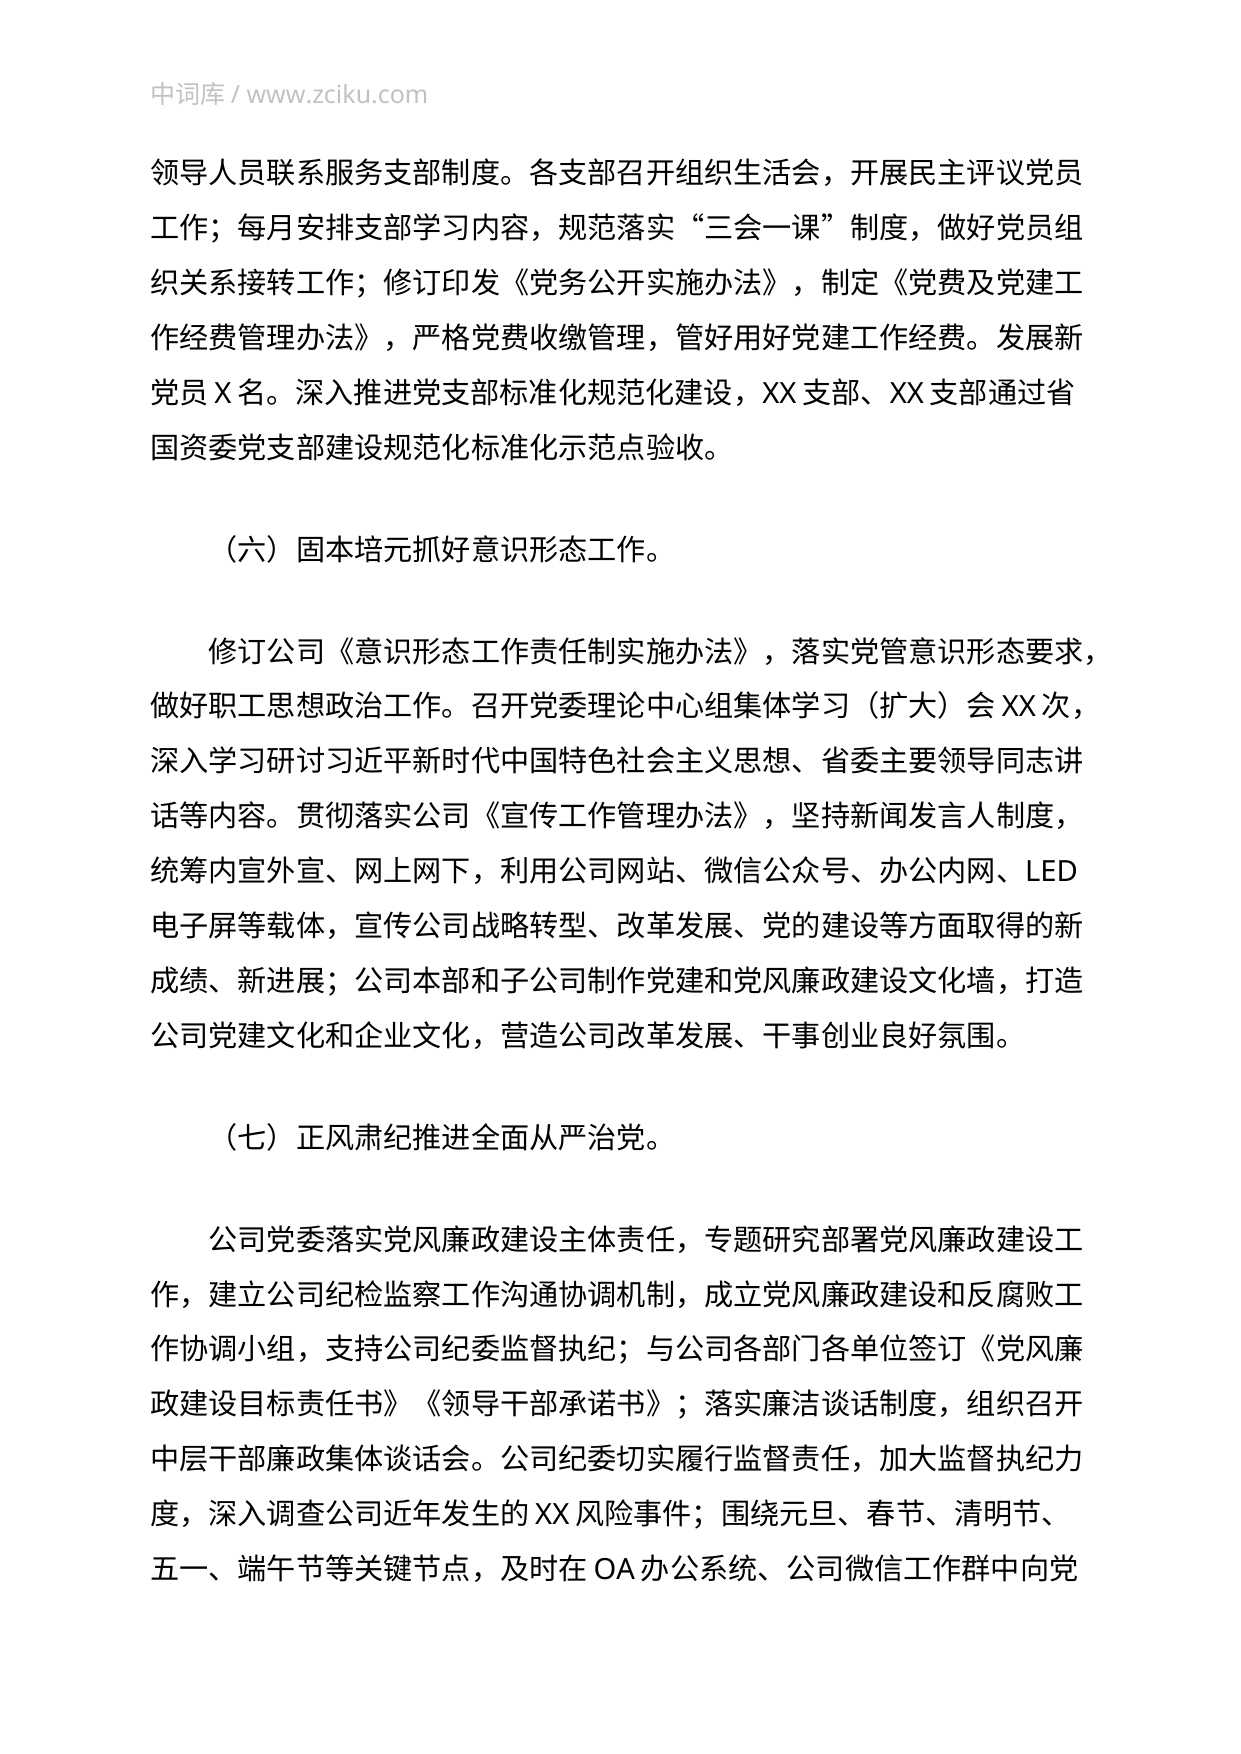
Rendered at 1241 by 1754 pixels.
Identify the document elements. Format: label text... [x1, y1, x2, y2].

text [150, 150, 1090, 467]
text 修订公司《意识形态工作责任制实施办法》，落实党管意识形态要求，做好职工思想政治工作。召开党委理论中心组集体学习（扩大）会XX次，深入学习研讨习近平新时代中国特色社会主义思想、省委主要领导同志讲话等内容。贯彻落实公司《宣传工作管理办法》，坚持新闻发言人制度，统筹内宣外宣、网上网下，利用公司网站、微信公众号、办公内网、LED电子屏等载体，宣传公司战略转型、改革发展、党的建设等方面取得的新成绩、新进展；公司本部和子公司制作党建和党风廉政建设文化墙，打造公司党建文化和企业文化，营造公司改革发展、干事创业良好氛围。 [150, 628, 1090, 1055]
text （七）正风肃纪推进全面从严治党。 [150, 1114, 1090, 1157]
text （六）固本培元抓好意识形态工作。 [150, 526, 1090, 569]
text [150, 1216, 1090, 1588]
